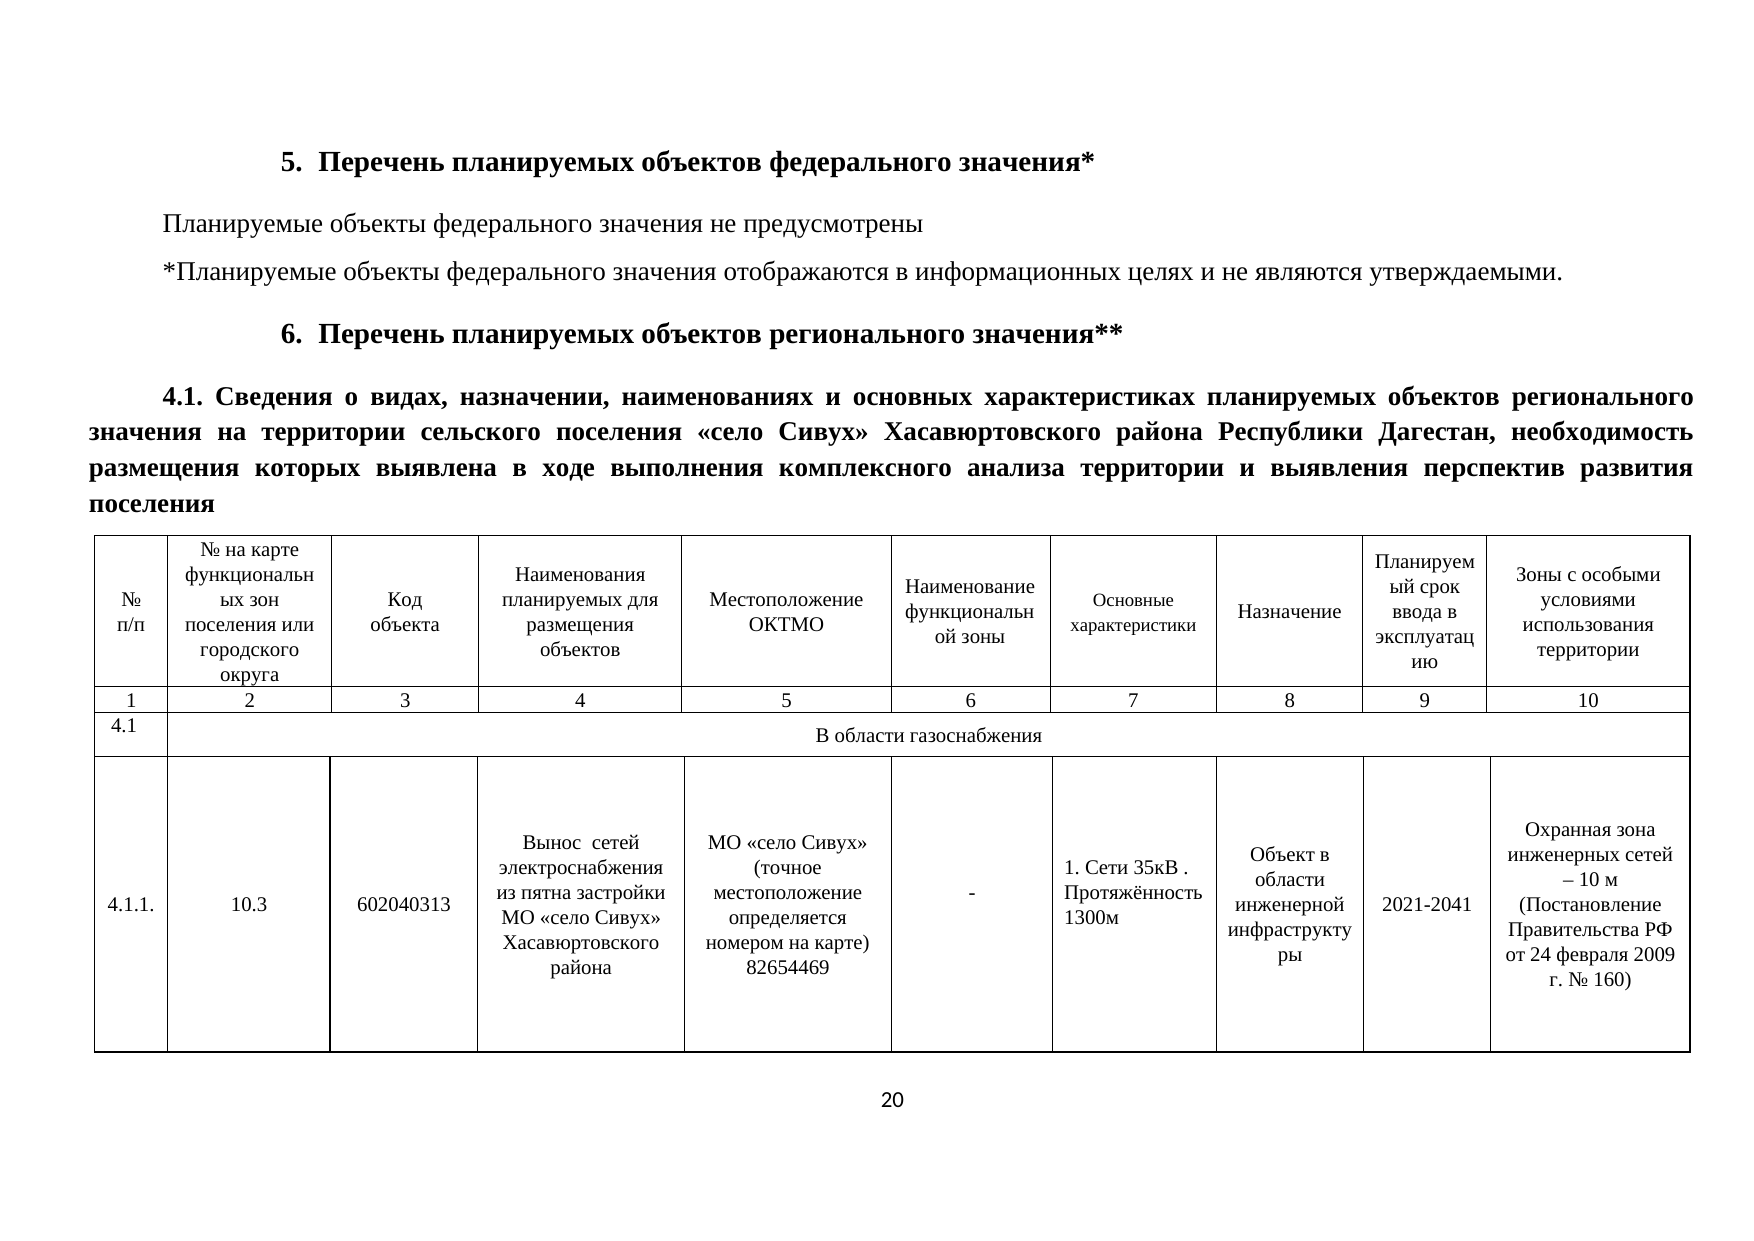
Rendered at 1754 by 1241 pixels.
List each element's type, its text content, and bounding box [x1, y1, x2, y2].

list Перечень планируемых объектов федерального значения* [281, 144, 1696, 177]
table_header Планируемый срок ввода в эксплуатацию [1363, 536, 1486, 686]
table_cell Вынос сетей электроснабжения из пятна застройки МО «село Сивух» Хасавюртовского района [478, 757, 684, 1051]
table_cell 4.1.1. [95, 757, 167, 1051]
table_cell 602040313 [331, 757, 477, 1051]
table_header Код объекта [332, 536, 478, 686]
table_header Местоположение ОКТМО [682, 536, 891, 686]
text 4.1. Сведения о видах, назначении, наименованиях и основных характеристиках планируемых объектов регионального значения на территории сельского поселения «село Сивух» Хасавюртовского района Республики Дагестан, необходимость размещения которых выявлена в ходе выполнения комплексного анализа территории и выявления перспектив развития поселения [89, 380, 1696, 518]
text *Планируемые объекты федерального значения отображаются в информационных целях и не являются утверждаемыми. [89, 256, 1696, 287]
table_cell МО «село Сивух» (точное местоположение определяется номером на карте) 82654469 [685, 757, 891, 1051]
table_cell 1. Сети 35кВ . Протяжённость 1300м [1053, 757, 1216, 1051]
table_cell 3 [332, 687, 478, 712]
table_cell 10 [1487, 687, 1689, 712]
table_header Основные характеристики [1051, 536, 1216, 686]
table_header Наименование функциональной зоны [892, 536, 1050, 686]
table_header № на карте функциональных зон поселения или городского округа [168, 536, 331, 686]
table_cell Охранная зона инженерных сетей – 10 м (Постановление Правительства РФ от 24 февраля 2009 г. № 160) [1491, 757, 1689, 1051]
table_cell 4.1 [95, 713, 167, 756]
table_cell 9 [1363, 687, 1486, 712]
table_cell В области газоснабжения [168, 713, 1689, 756]
table_cell 2 [168, 687, 331, 712]
list Перечень планируемых объектов регионального значения** [281, 316, 1696, 350]
table_cell 1 [95, 687, 167, 712]
table_cell 5 [682, 687, 891, 712]
table_cell 7 [1051, 687, 1216, 712]
table_cell 6 [892, 687, 1050, 712]
table_cell 8 [1217, 687, 1362, 712]
table_cell - [892, 757, 1052, 1051]
table_cell 2021-2041 [1364, 757, 1490, 1051]
text Планируемые объекты федерального значения не предусмотрены [89, 207, 1696, 238]
table_cell 10.3 [168, 757, 329, 1051]
table_header Зоны с особыми условиями использования территории [1487, 536, 1689, 686]
table_cell 4 [479, 687, 681, 712]
table_header № п/п [95, 536, 167, 686]
table_header Назначение [1217, 536, 1362, 686]
table_header Наименования планируемых для размещения объектов [479, 536, 681, 686]
table_cell Объект в области инженерной инфраструктуры [1217, 757, 1363, 1051]
